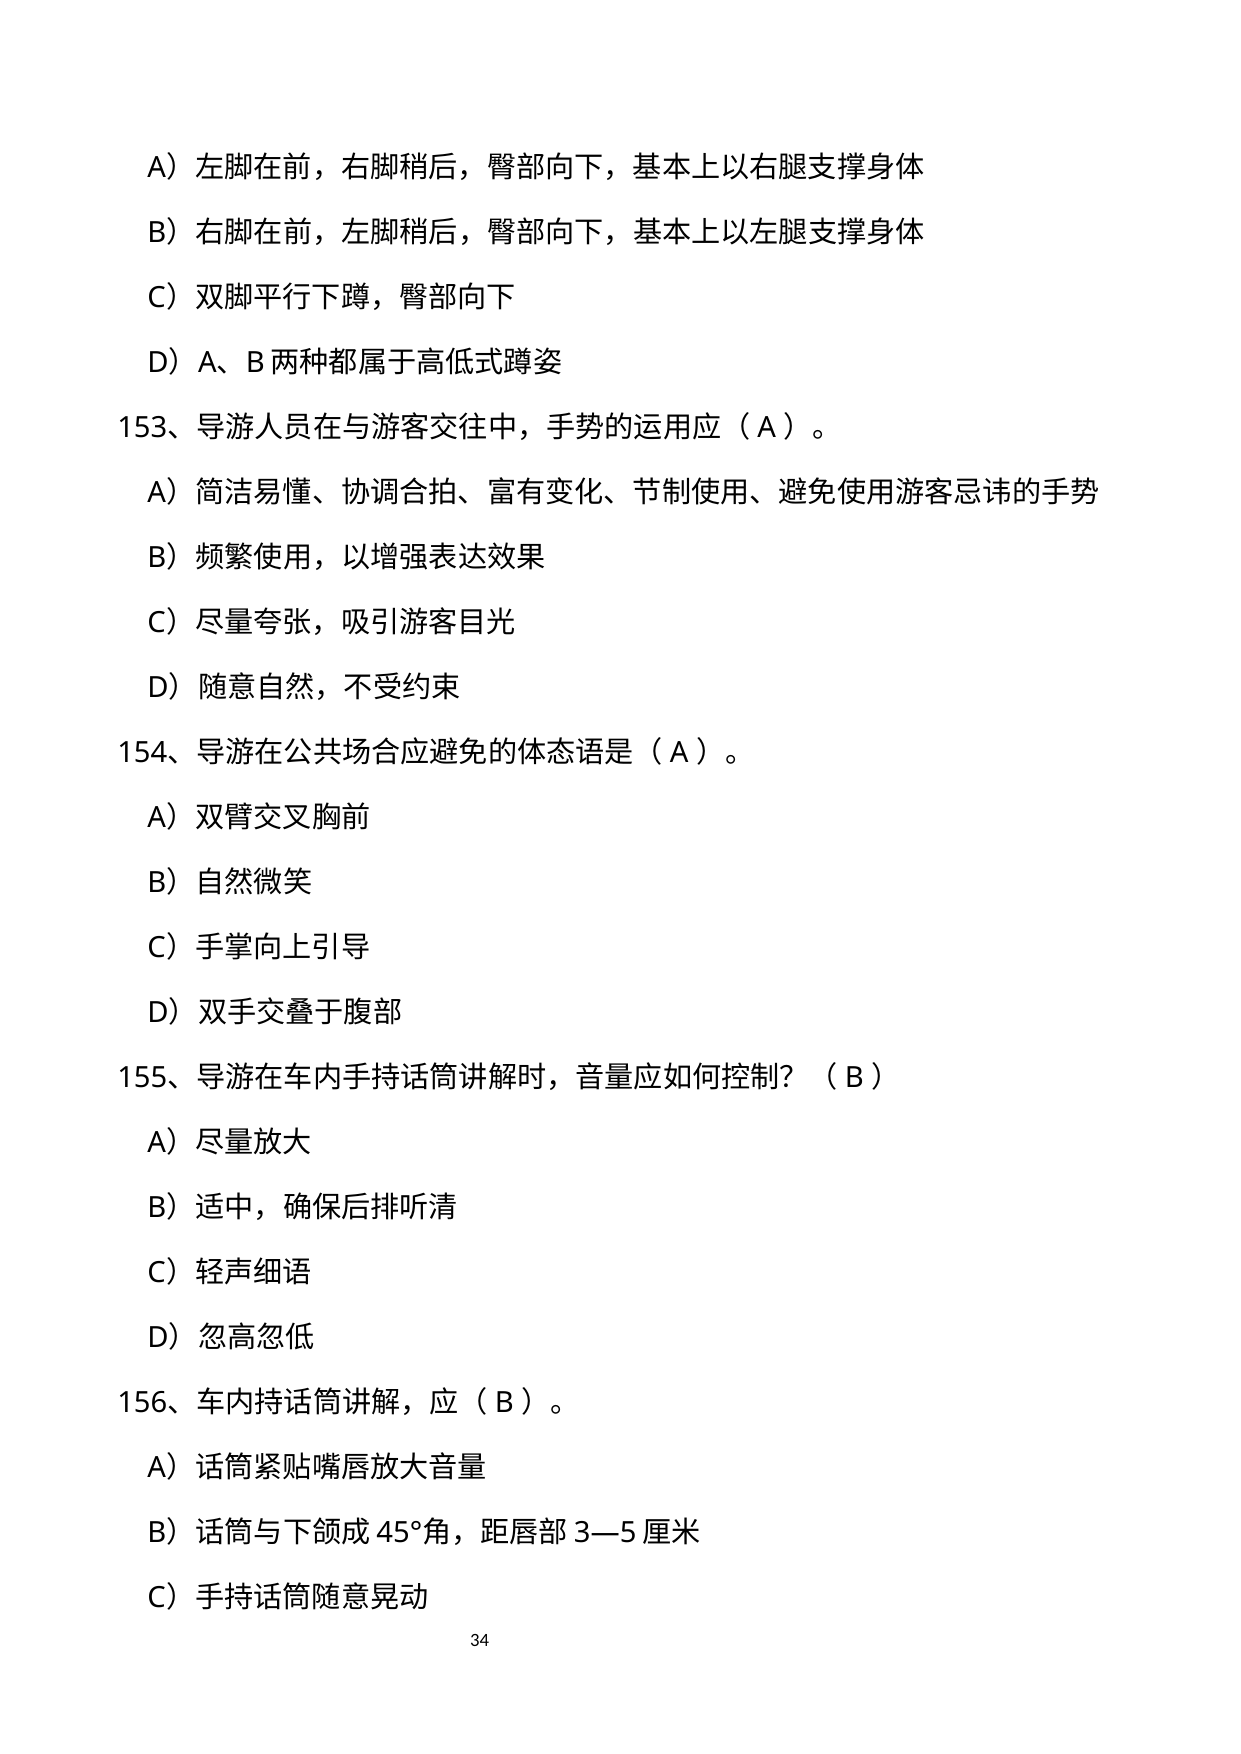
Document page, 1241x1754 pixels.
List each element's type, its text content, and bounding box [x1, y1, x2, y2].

text C）轻声细语 [117, 1237, 1123, 1302]
text A）左脚在前，右脚稍后，臀部向下，基本上以右腿支撑身体 [117, 132, 1123, 197]
text D）双手交叠于腹部 [117, 977, 1123, 1042]
text A）双臂交叉胸前 [117, 782, 1123, 847]
text 156、车内持话筒讲解，应（ B ）。 [117, 1367, 1123, 1432]
text B）频繁使用，以增强表达效果 [117, 522, 1123, 587]
text B）适中，确保后排听清 [117, 1172, 1123, 1237]
text A）尽量放大 [117, 1107, 1123, 1172]
text C）手掌向上引导 [117, 912, 1123, 977]
text D）忽高忽低 [117, 1302, 1123, 1367]
text B）右脚在前，左脚稍后，臀部向下，基本上以左腿支撑身体 [117, 197, 1123, 262]
text D）A、B两种都属于高低式蹲姿 [117, 327, 1123, 392]
text C）尽量夸张，吸引游客目光 [117, 587, 1123, 652]
text D）随意自然，不受约束 [117, 652, 1123, 717]
text B）话筒与下颌成45°角，距唇部3—5厘米 [117, 1497, 1123, 1562]
text B）自然微笑 [117, 847, 1123, 912]
text C）双脚平行下蹲，臀部向下 [117, 262, 1123, 327]
text A）简洁易懂、协调合拍、富有变化、节制使用、避免使用游客忌讳的手势 [117, 457, 1123, 522]
text 155、导游在车内手持话筒讲解时，音量应如何控制？（ B ） [117, 1042, 1123, 1107]
text 154、导游在公共场合应避免的体态语是（ A ）。 [117, 717, 1123, 782]
text A）话筒紧贴嘴唇放大音量 [117, 1432, 1123, 1497]
text 153、导游人员在与游客交往中，手势的运用应（ A ）。 [117, 392, 1123, 457]
text C）手持话筒随意晃动 [117, 1562, 1123, 1627]
